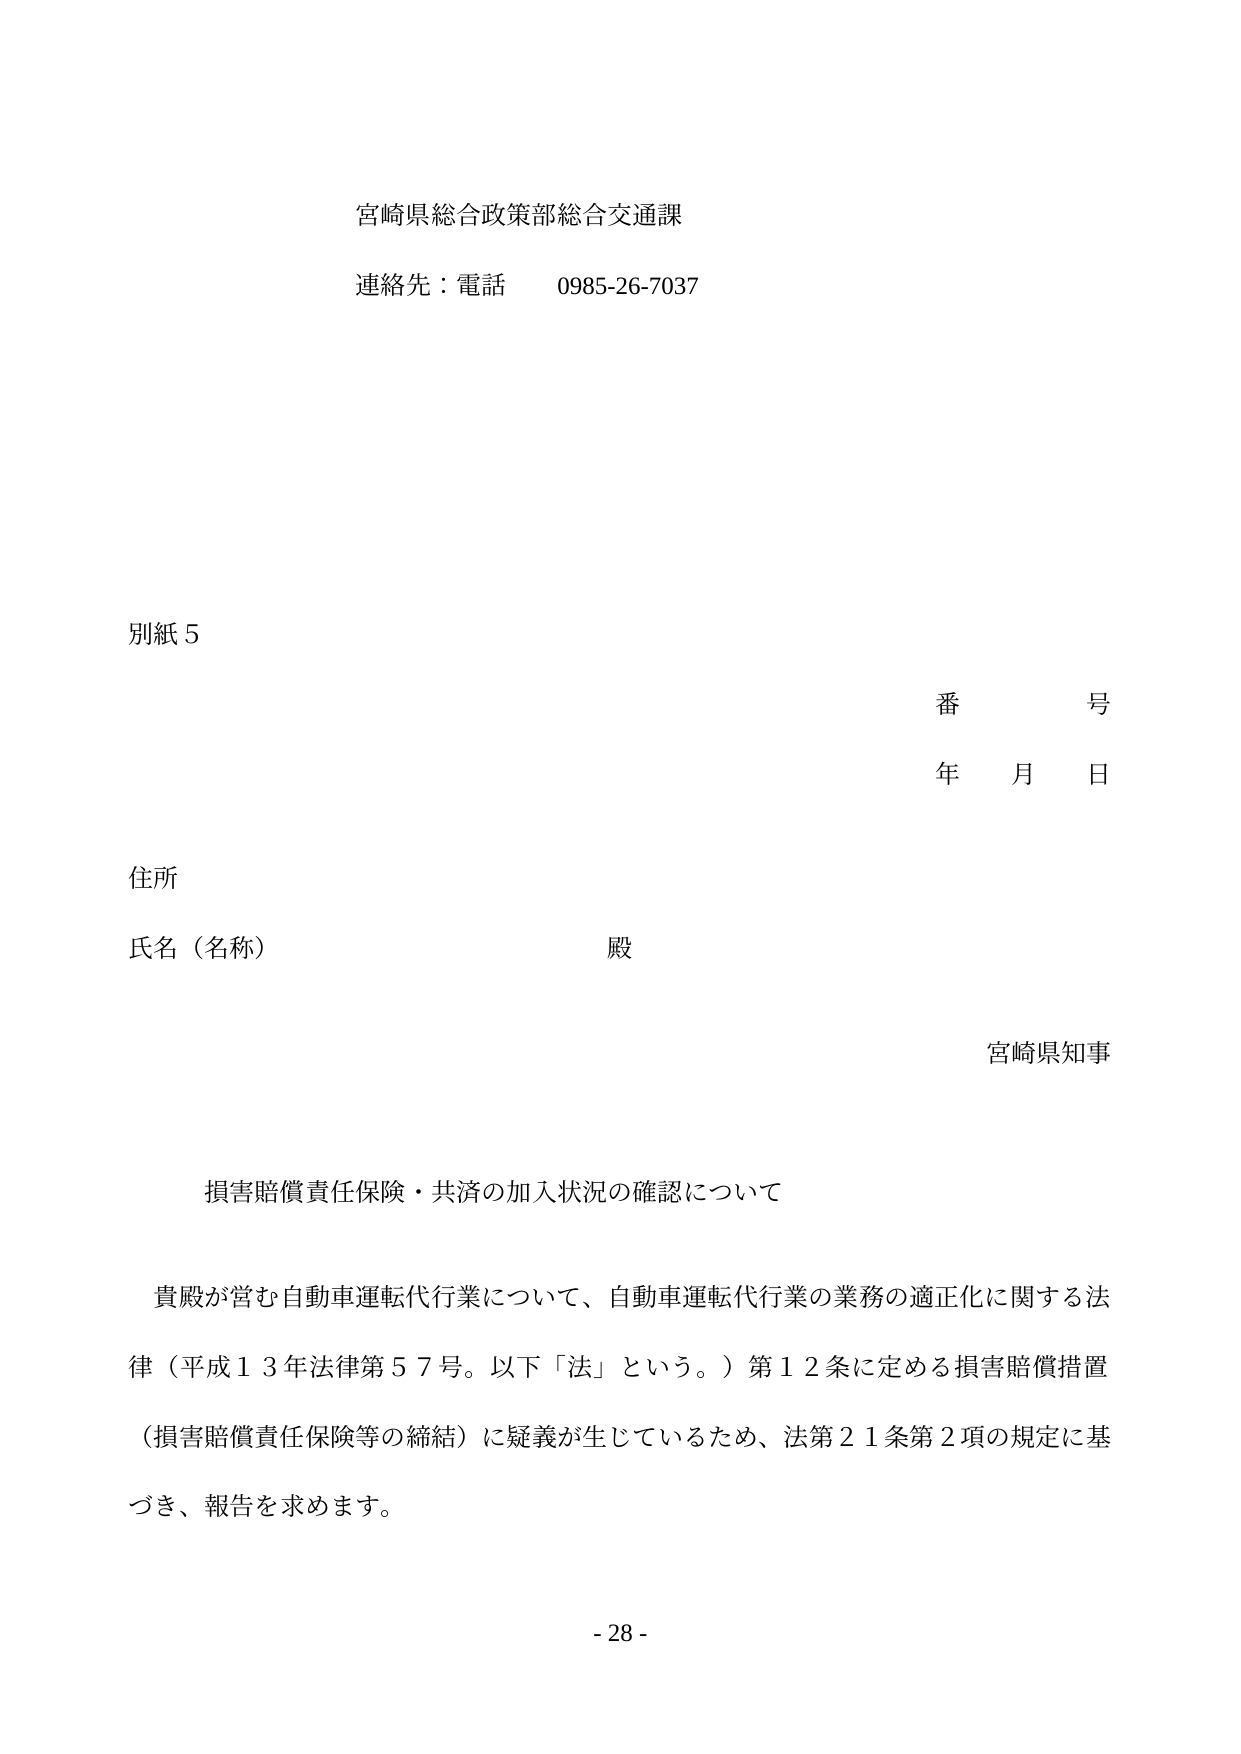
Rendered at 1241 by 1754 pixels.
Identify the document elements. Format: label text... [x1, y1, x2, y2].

text 年 月 日 [128, 737, 1112, 807]
text 宮崎県知事 [128, 1017, 1112, 1086]
text 住所 [128, 842, 1112, 912]
text 損害賠償責任保険・共済の加入状況の確認について [128, 1156, 1112, 1226]
text 番 号 [128, 668, 1112, 737]
text 別紙５ [128, 598, 1112, 668]
text 貴殿が営む自動車運転代行業について、自動車運転代行業の業務の適正化に関する法律（平成１３年法律第５７号。以下「法」という。）第１２条に定める損害賠償措置（損害賠償責任保険等の締結）に疑義が生じているため、法第２１条第２項の規定に基づき、報告を求めます。 [128, 1261, 1112, 1540]
text 氏名（名称） 殿 [128, 912, 1112, 982]
text 連絡先：電話 0985-26-7037 [128, 249, 1112, 319]
text 宮崎県総合政策部総合交通課 [128, 179, 1112, 249]
